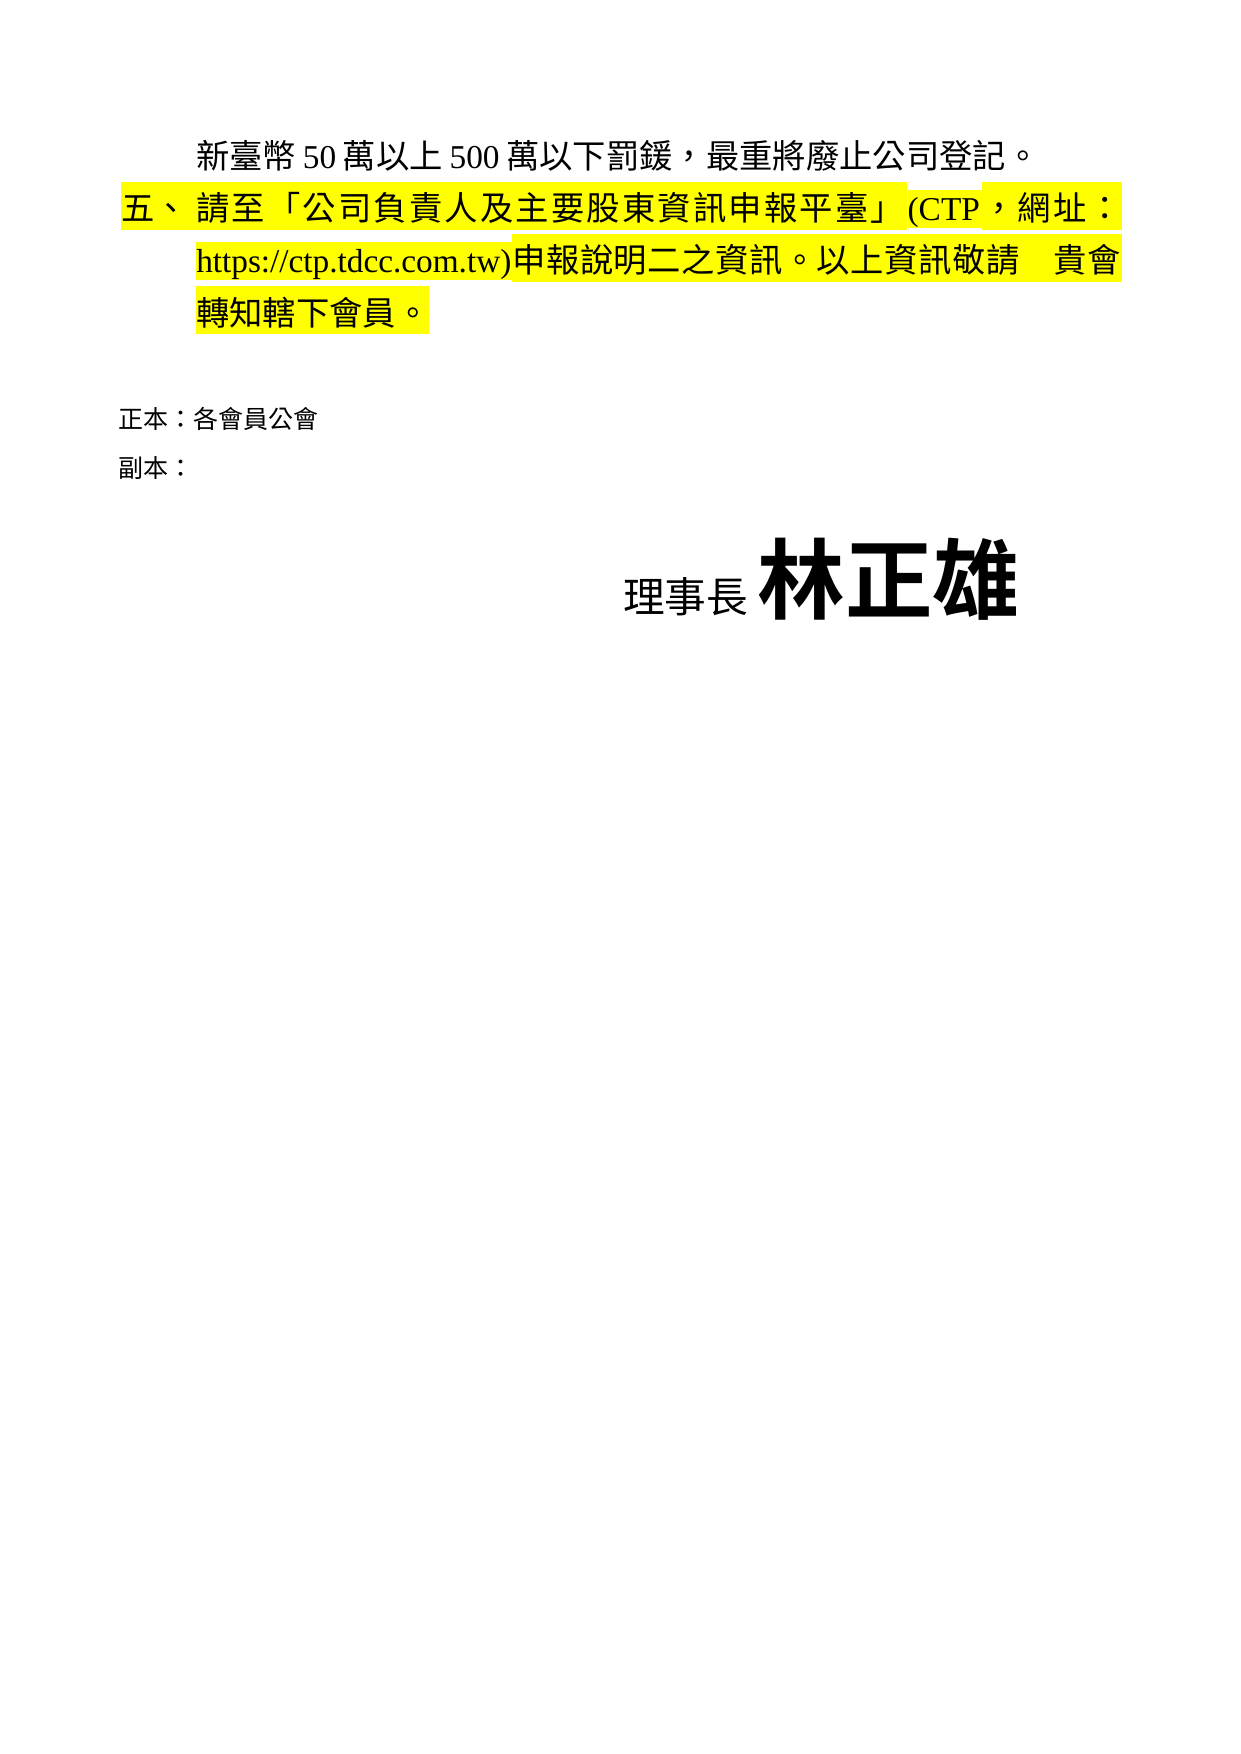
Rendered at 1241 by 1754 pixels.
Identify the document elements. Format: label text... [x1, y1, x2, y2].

text 副本： [118, 449, 1122, 485]
list 請至「公司負責人及主要股東資訊申報平臺」(CTP，網址：https://ctp.tdcc.com.tw)申報說明二之資訊。以上資訊敬請 貴會轉知轄下會員。 [121, 179, 1122, 335]
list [121, 127, 1122, 179]
text 正本：各會員公會 [118, 400, 1122, 436]
